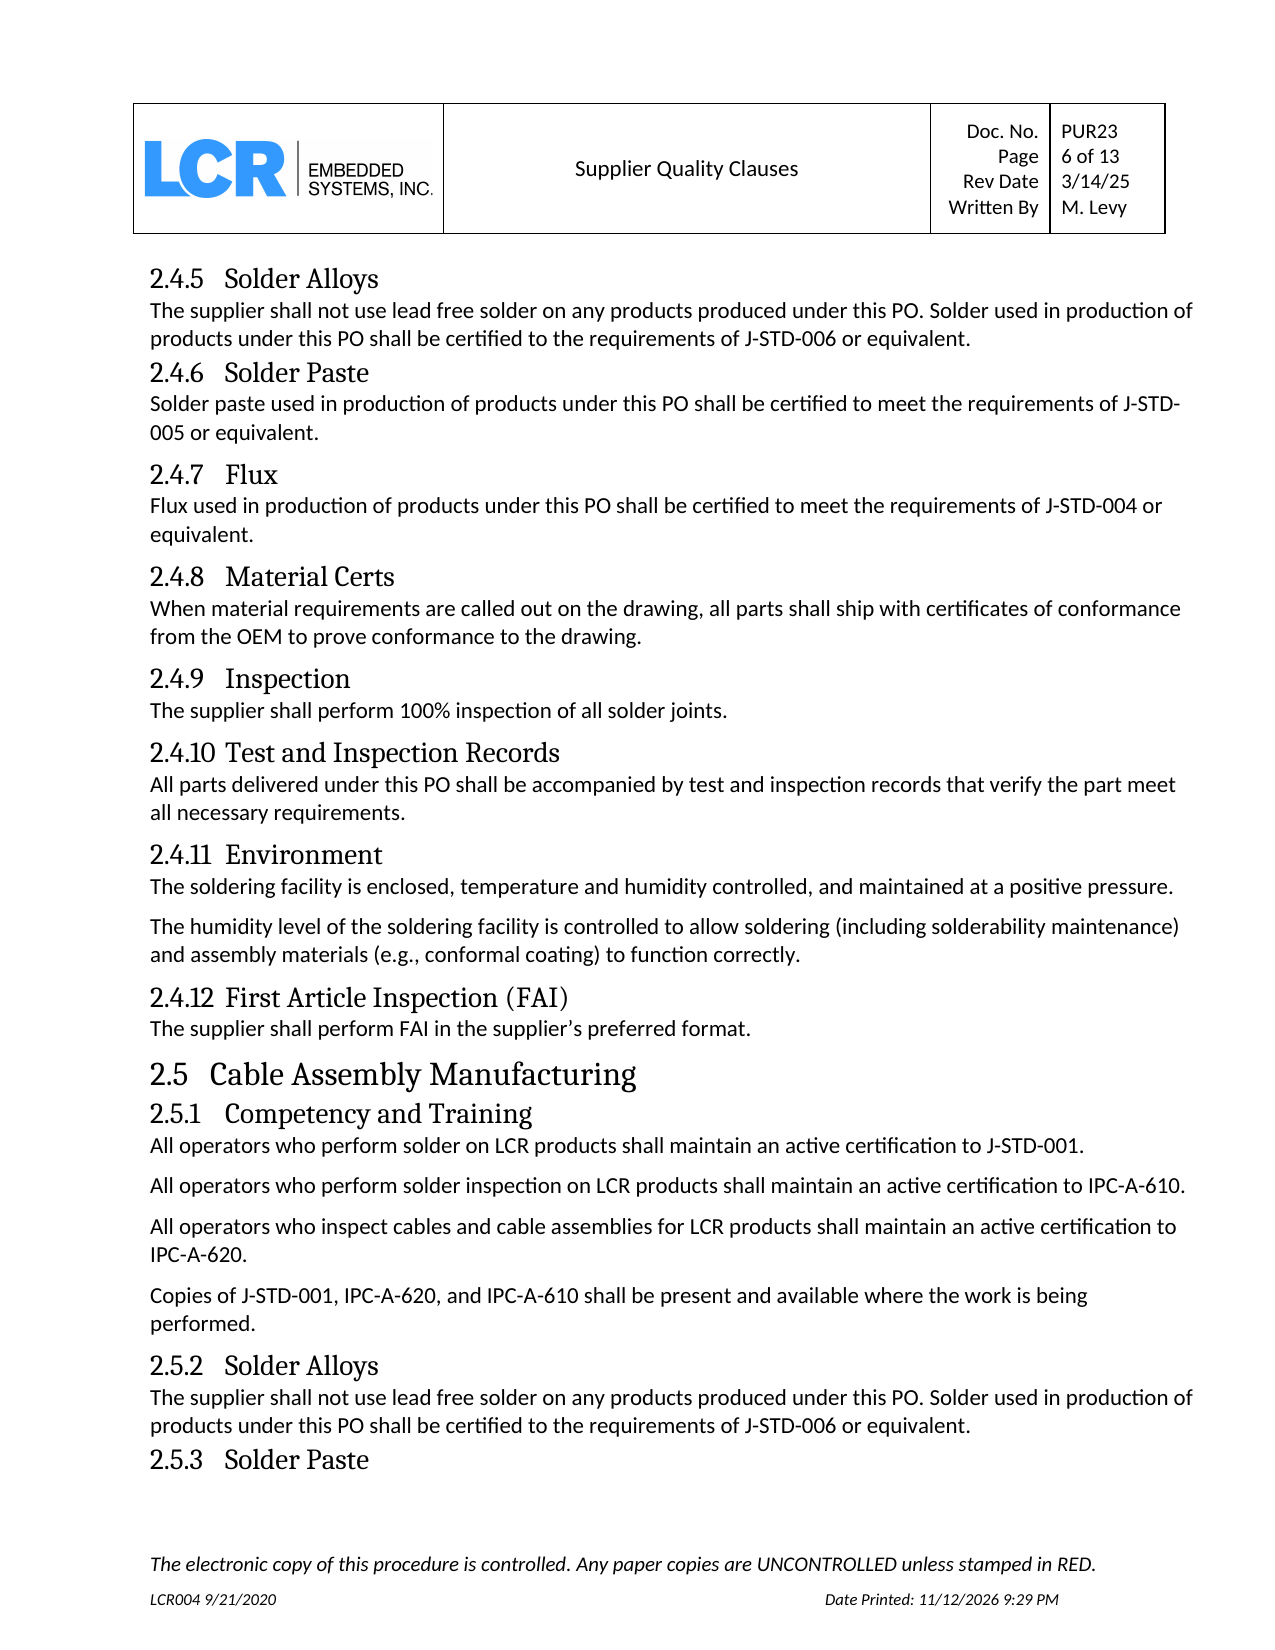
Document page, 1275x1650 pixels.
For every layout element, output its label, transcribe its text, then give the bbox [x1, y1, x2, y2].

subtitle First Article Inspection (FAI) [150, 981, 1200, 1014]
text When material requirements are called out on the drawing, all parts shall ship with certificates of conformance from the OEM to prove conformance to the drawing. [150, 594, 1200, 650]
text The supplier shall not use lead free solder on any products produced under this PO. Solder used in production of products under this PO shall be certified to the requirements of J-STD-006 or equivalent. [150, 1408, 1200, 1464]
text The supplier shall not use lead free solder on any products produced under this PO. Solder used in production of products under this PO shall be certified to the requirements of J-STD-006 or equivalent. [150, 296, 1200, 352]
picture [144, 139, 433, 198]
subtitle Inspection [150, 662, 1200, 696]
subtitle Solder Alloys [150, 262, 1200, 296]
subtitle Solder Alloys [150, 1374, 1200, 1408]
text The humidity level of the soldering facility is controlled to allow soldering (including solderability maintenance) and assembly materials (e.g., conformal coating) to function correctly. [150, 912, 1200, 968]
text All parts delivered under this PO shall be accompanied by test and inspection records that verify the part meet all necessary requirements. [150, 770, 1200, 826]
subtitle Competency and Training [150, 1123, 1200, 1156]
text The soldering facility is enclosed, temperature and humidity controlled, and maintained at a positive pressure. [150, 872, 1200, 900]
subtitle Solder Paste [150, 356, 1200, 389]
subtitle Test and Inspection Records [150, 736, 1200, 770]
text Solder paste used in production of products under this PO shall be certified to meet the requirements of J-STD-005 or equivalent. [150, 389, 1200, 446]
text All operators who perform solder inspection on LCR products shall maintain an active certification to IPC-A-610. [150, 1197, 1200, 1225]
text Copies of J-STD-001, IPC-A-620, and IPC-A-610 shall be present and available where the work is being performed. [150, 1306, 1200, 1362]
text The supplier shall perform 100% inspection of all solder joints. [150, 696, 1200, 724]
subtitle Cable Assembly Manufacturing [150, 1055, 1200, 1093]
text Flux used in production of products under this PO shall be certified to meet the requirements of J-STD-004 or equivalent. [150, 492, 1200, 548]
subtitle Flux [150, 458, 1200, 492]
subtitle Material Certs [150, 560, 1200, 594]
subtitle Environment [150, 838, 1200, 872]
text The supplier shall perform FAI in the supplier’s preferred format. [150, 1014, 1200, 1043]
text All operators who inspect cables and cable assemblies for LCR products shall maintain an active certification to IPC-A-620. [150, 1237, 1200, 1293]
text All operators who perform solder on LCR products shall maintain an active certification to J-STD-001. [150, 1156, 1200, 1184]
